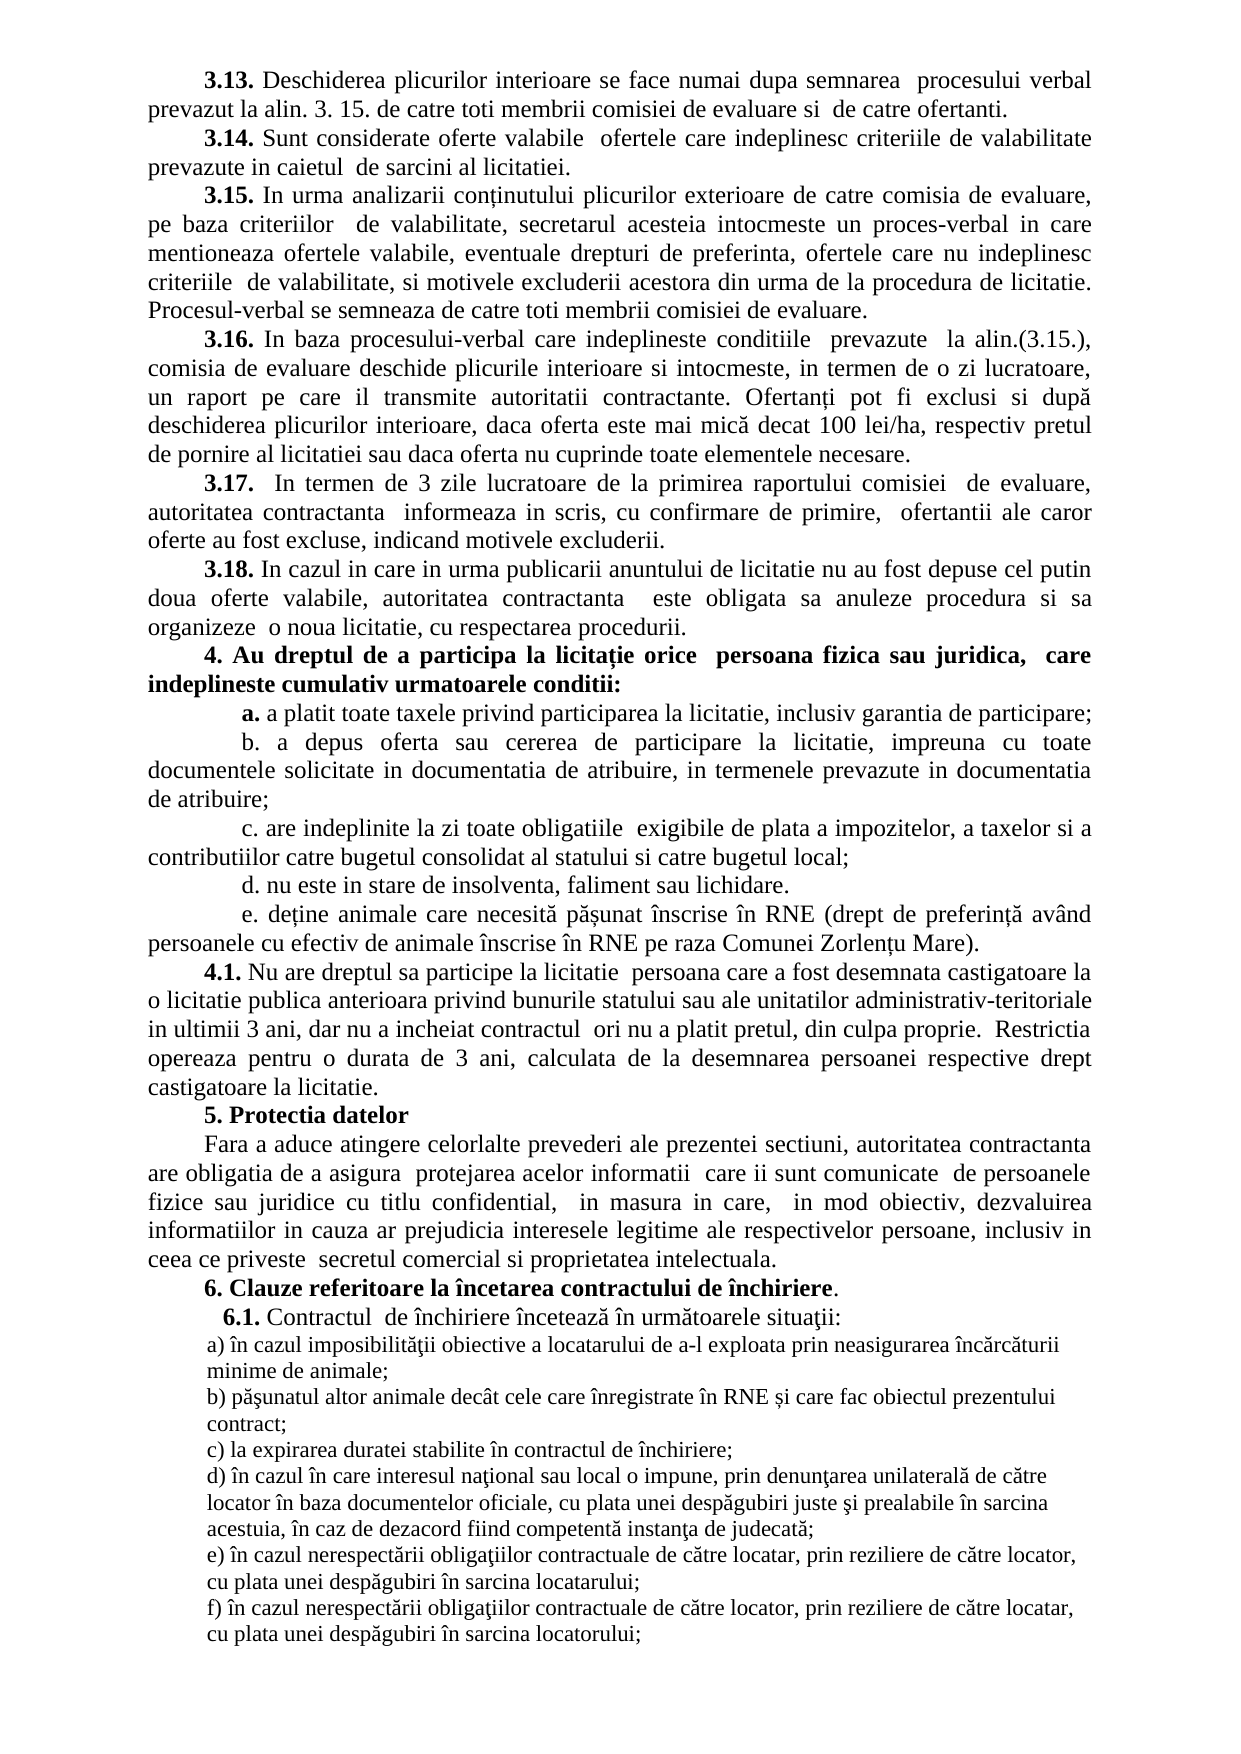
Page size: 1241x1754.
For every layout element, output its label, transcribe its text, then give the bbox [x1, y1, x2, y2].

text 4. Au dreptul de a participa la licitație orice persoana fizica sau juridica, care indeplineste cumulativ urmatoarele conditii: [148, 641, 1093, 698]
text d. nu este in stare de insolventa, faliment sau lichidare. [148, 871, 1093, 899]
text Fara a aduce atingere celorlalte prevederi ale prezentei sectiuni, autoritatea contractanta are obligatia de a asigura protejarea acelor informatii care ii sunt comunicate de persoanele fizice sau juridice cu titlu confidential, in masura in care, in mod obiectiv, dezvaluirea informatiilor in cauza ar prejudicia interesele legitime ale respectivelor persoane, inclusiv in ceea ce priveste secretul comercial si proprietatea intelectuala. [148, 1129, 1093, 1273]
text a. a platit toate taxele privind participarea la licitatie, inclusiv garantia de participare; [148, 698, 1093, 727]
text 3.16. In baza procesului-verbal care indeplineste conditiile prevazute la alin.(3.15.), comisia de evaluare deschide plicurile interioare si intocmeste, in termen de o zi lucratoare, un raport pe care il transmite autoritatii contractante. Ofertanți pot fi exclusi si după deschiderea plicurilor interioare, daca oferta este mai mică decat 100 lei/ha, respectiv pretul de pornire al licitatiei sau daca oferta nu cuprinde toate elementele necesare. [148, 324, 1093, 468]
text 6.1. Contractul de închiriere încetează în următoarele situaţii: [148, 1302, 1093, 1331]
text 6. Clauze referitoare la încetarea contractului de închiriere. [148, 1273, 1093, 1302]
text 3.13. Deschiderea plicurilor interioare se face numai dupa semnarea procesului verbal prevazut la alin. 3. 15. de catre toti membrii comisiei de evaluare si de catre ofertanti. [148, 66, 1093, 123]
text c. are indeplinite la zi toate obligatiile exigibile de plata a impozitelor, a taxelor si a contributiilor catre bugetul consolidat al statului si catre bugetul local; [148, 813, 1093, 871]
text 5. Protectia datelor [148, 1101, 1093, 1129]
text 3.14. Sunt considerate oferte valabile ofertele care indeplinesc criteriile de valabilitate prevazute in caietul de sarcini al licitatiei. [148, 123, 1093, 181]
text 4.1. Nu are dreptul sa participe la licitatie persoana care a fost desemnata castigatoare la o licitatie publica anterioara privind bunurile statului sau ale unitatilor administrativ-teritoriale in ultimii 3 ani, dar nu a incheiat contractul ori nu a platit pretul, din culpa proprie. Restrictia opereaza pentru o durata de 3 ani, calculata de la desemnarea persoanei respective drept castigatoare la licitatie. [148, 957, 1093, 1101]
text 3.17. In termen de 3 zile lucratoare de la primirea raportului comisiei de evaluare, autoritatea contractanta informeaza in scris, cu confirmare de primire, ofertantii ale caror oferte au fost excluse, indicand motivele excluderii. [148, 468, 1093, 554]
text 3.18. In cazul in care in urma publicarii anuntului de licitatie nu au fost depuse cel putin doua oferte valabile, autoritatea contractanta este obligata sa anuleze procedura si sa organizeze o noua licitatie, cu respectarea procedurii. [148, 554, 1093, 641]
text e. deține animale care necesită pășunat înscrise în RNE (drept de preferință având persoanele cu efectiv de animale înscrise în RNE pe raza Comunei Zorlențu Mare). [148, 899, 1093, 957]
text b. a depus oferta sau cererea de participare la licitatie, impreuna cu toate documentele solicitate in documentatia de atribuire, in termenele prevazute in documentatia de atribuire; [148, 727, 1093, 813]
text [207, 1331, 1093, 1647]
text 3.15. In urma analizarii conținutului plicurilor exterioare de catre comisia de evaluare, pe baza criteriilor de valabilitate, secretarul acesteia intocmeste un proces-verbal in care mentioneaza ofertele valabile, eventuale drepturi de preferinta, ofertele care nu indeplinesc criteriile de valabilitate, si motivele excluderii acestora din urma de la procedura de licitatie. Procesul-verbal se semneaza de catre toti membrii comisiei de evaluare. [148, 181, 1093, 324]
